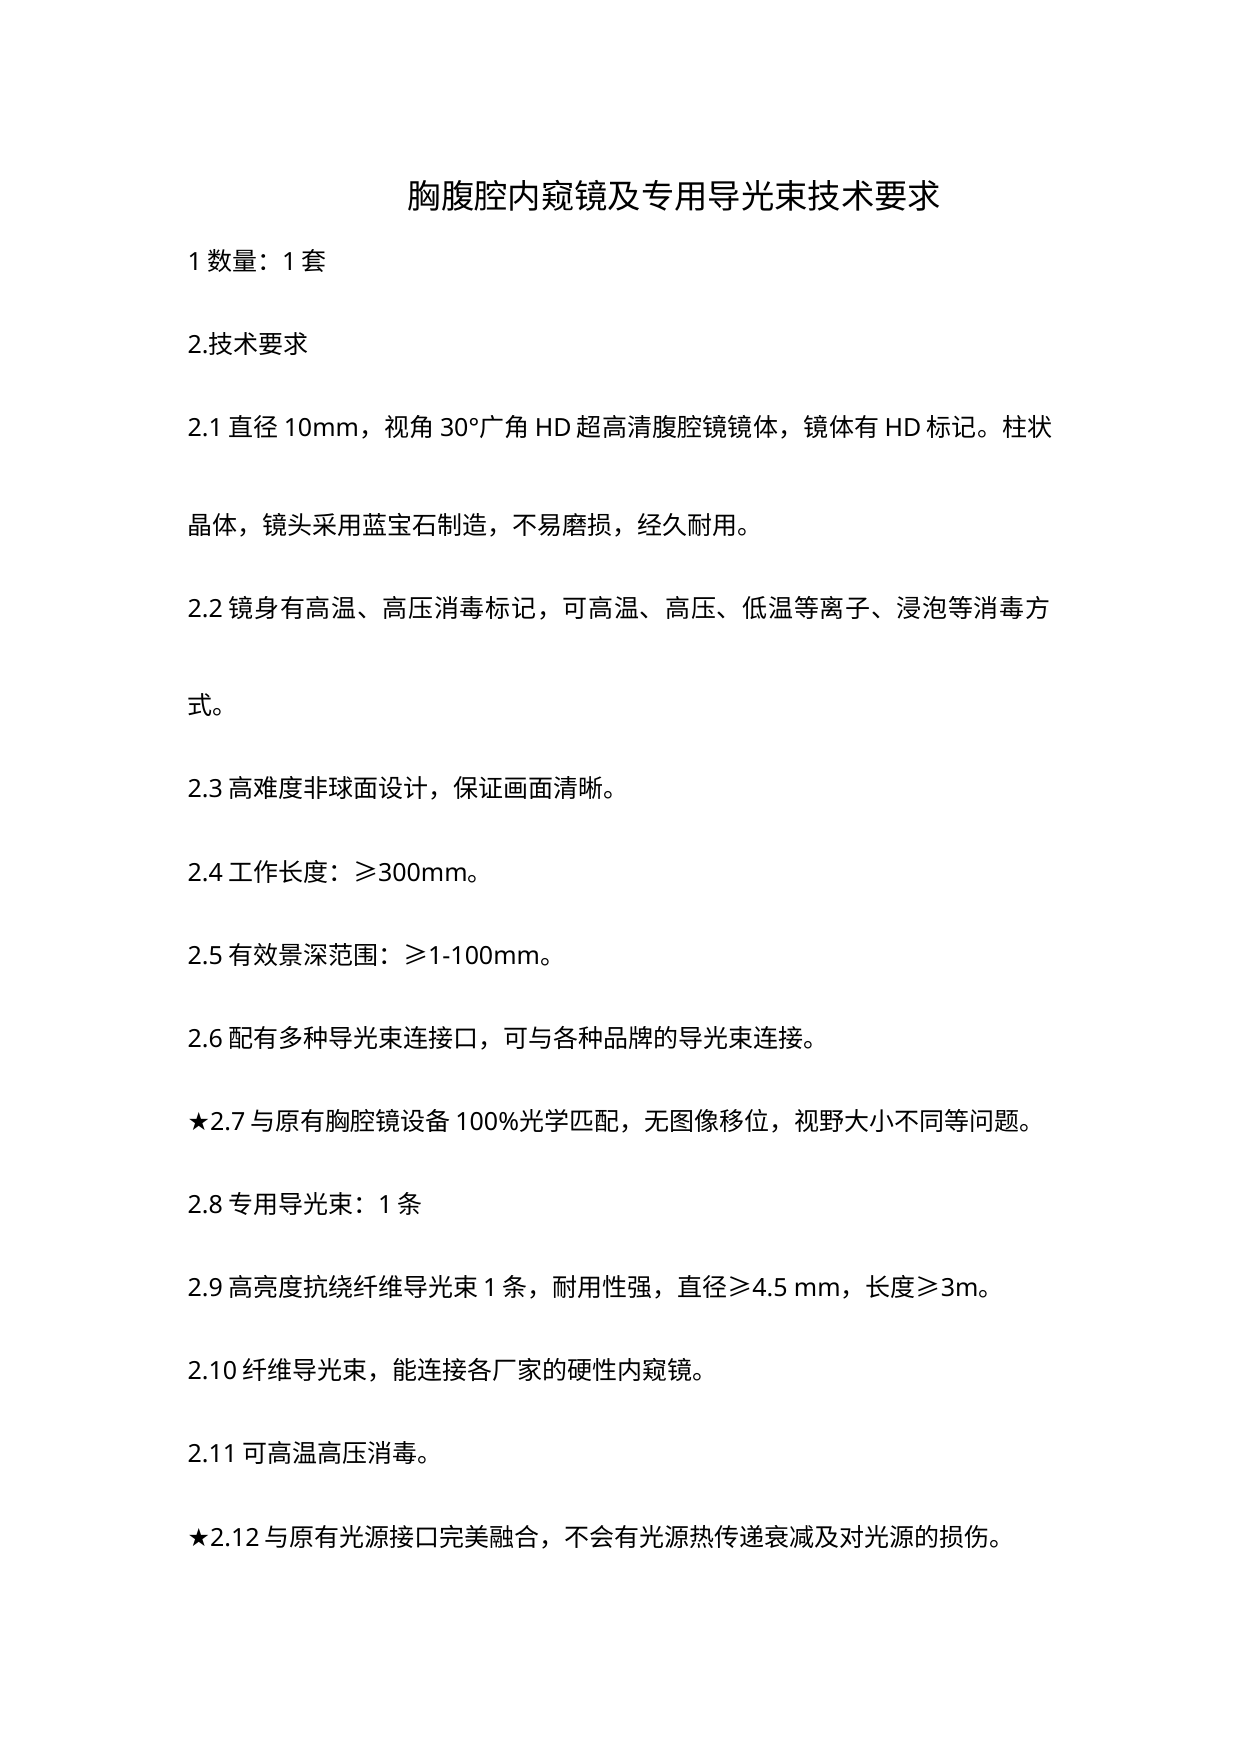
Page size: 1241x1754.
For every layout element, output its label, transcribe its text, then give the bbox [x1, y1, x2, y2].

text 2.2镜身有高温、高压消毒标记，可高温、高压、低温等离子、浸泡等消毒方式。 [187, 574, 1053, 736]
text 1数量：1套 [187, 227, 1053, 292]
text 胸腹腔内窥镜及专用导光束技术要求 [296, 162, 1053, 227]
text 2.5有效景深范围：≥1-100mm。 [187, 921, 1053, 986]
text 2.3高难度非球面设计，保证画面清晰。 [187, 754, 1053, 819]
text 2.9高亮度抗绕纤维导光束1条，耐用性强，直径≥4.5 mm，长度≥3m。 [187, 1253, 1053, 1318]
text 2.8专用导光束：1条 [187, 1170, 1053, 1235]
text 2.11可高温高压消毒。 [187, 1419, 1053, 1484]
list 2.1直径10mm，视角30°广角HD超高清腹腔镜镜体，镜体有HD标记。柱状晶体，镜头采用蓝宝石制造，不易磨损，经久耐用。 [187, 393, 1053, 556]
text 2.4工作长度：≥300mm。 [187, 838, 1053, 903]
text 2.10纤维导光束，能连接各厂家的硬性内窥镜。 [187, 1336, 1053, 1401]
text ★2.12与原有光源接口完美融合，不会有光源热传递衰减及对光源的损伤。 [187, 1503, 1053, 1568]
text ★2.7与原有胸腔镜设备100%光学匹配，无图像移位，视野大小不同等问题。 [187, 1087, 1053, 1152]
text 2.6配有多种导光束连接口，可与各种品牌的导光束连接。 [187, 1004, 1053, 1069]
text 2.技术要求 [187, 310, 1053, 375]
